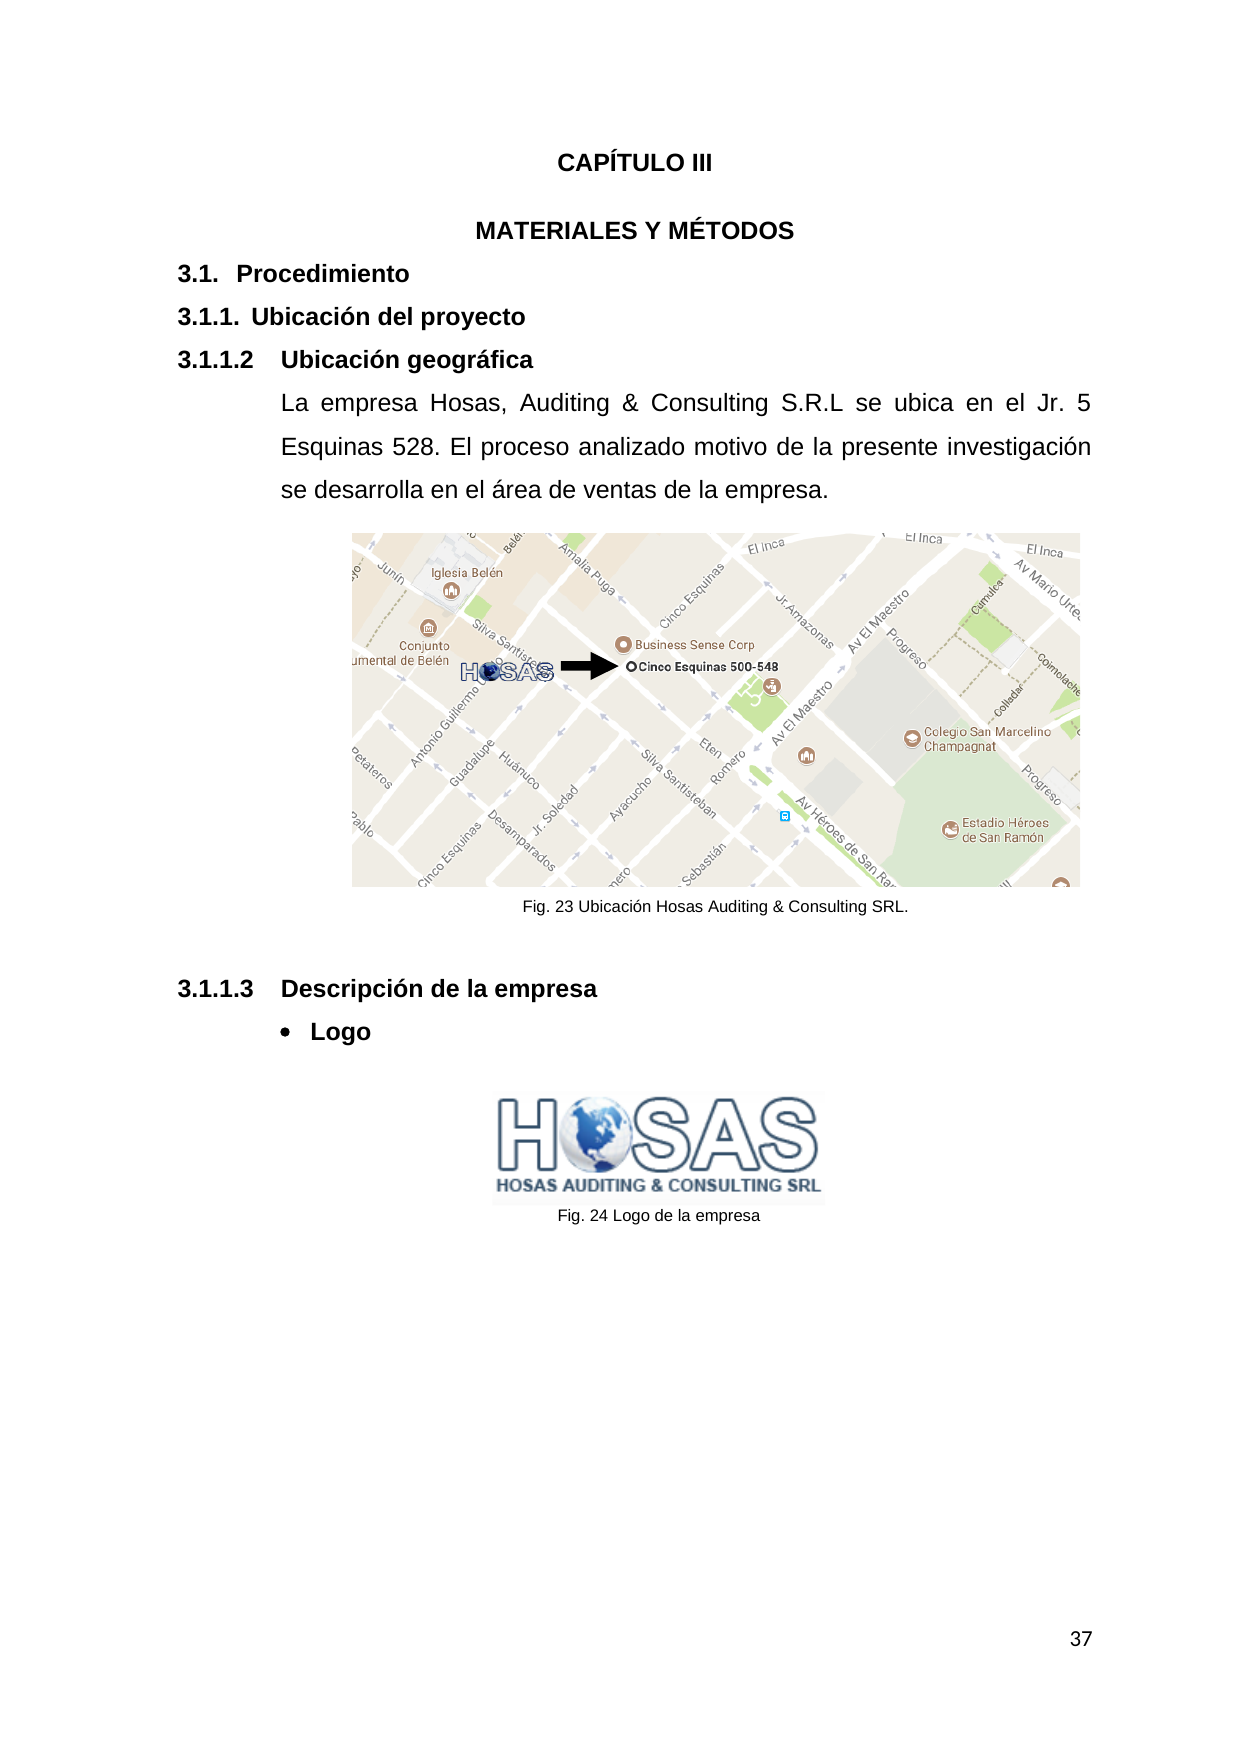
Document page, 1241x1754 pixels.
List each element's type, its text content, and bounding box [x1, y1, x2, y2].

list Ubicación del proyecto [177, 302, 1092, 331]
list Procedimiento [177, 259, 1092, 288]
subtitle CAPÍTULO III [177, 148, 1092, 176]
list Ubicación geográfica [177, 345, 1092, 374]
list Logo [281, 1017, 1092, 1046]
picture [492, 1091, 826, 1206]
list Descripción de la empresa [177, 974, 1092, 1003]
picture [352, 533, 1081, 887]
subtitle MATERIALES Y MÉTODOS [177, 216, 1092, 244]
list La empresa Hosas, Auditing & Consulting S.R.L se ubica en el Jr. 5 Esquinas 528. El proceso analizado motivo de la presente investigación se desarrolla en el área de ventas de la empresa. [281, 388, 1092, 503]
